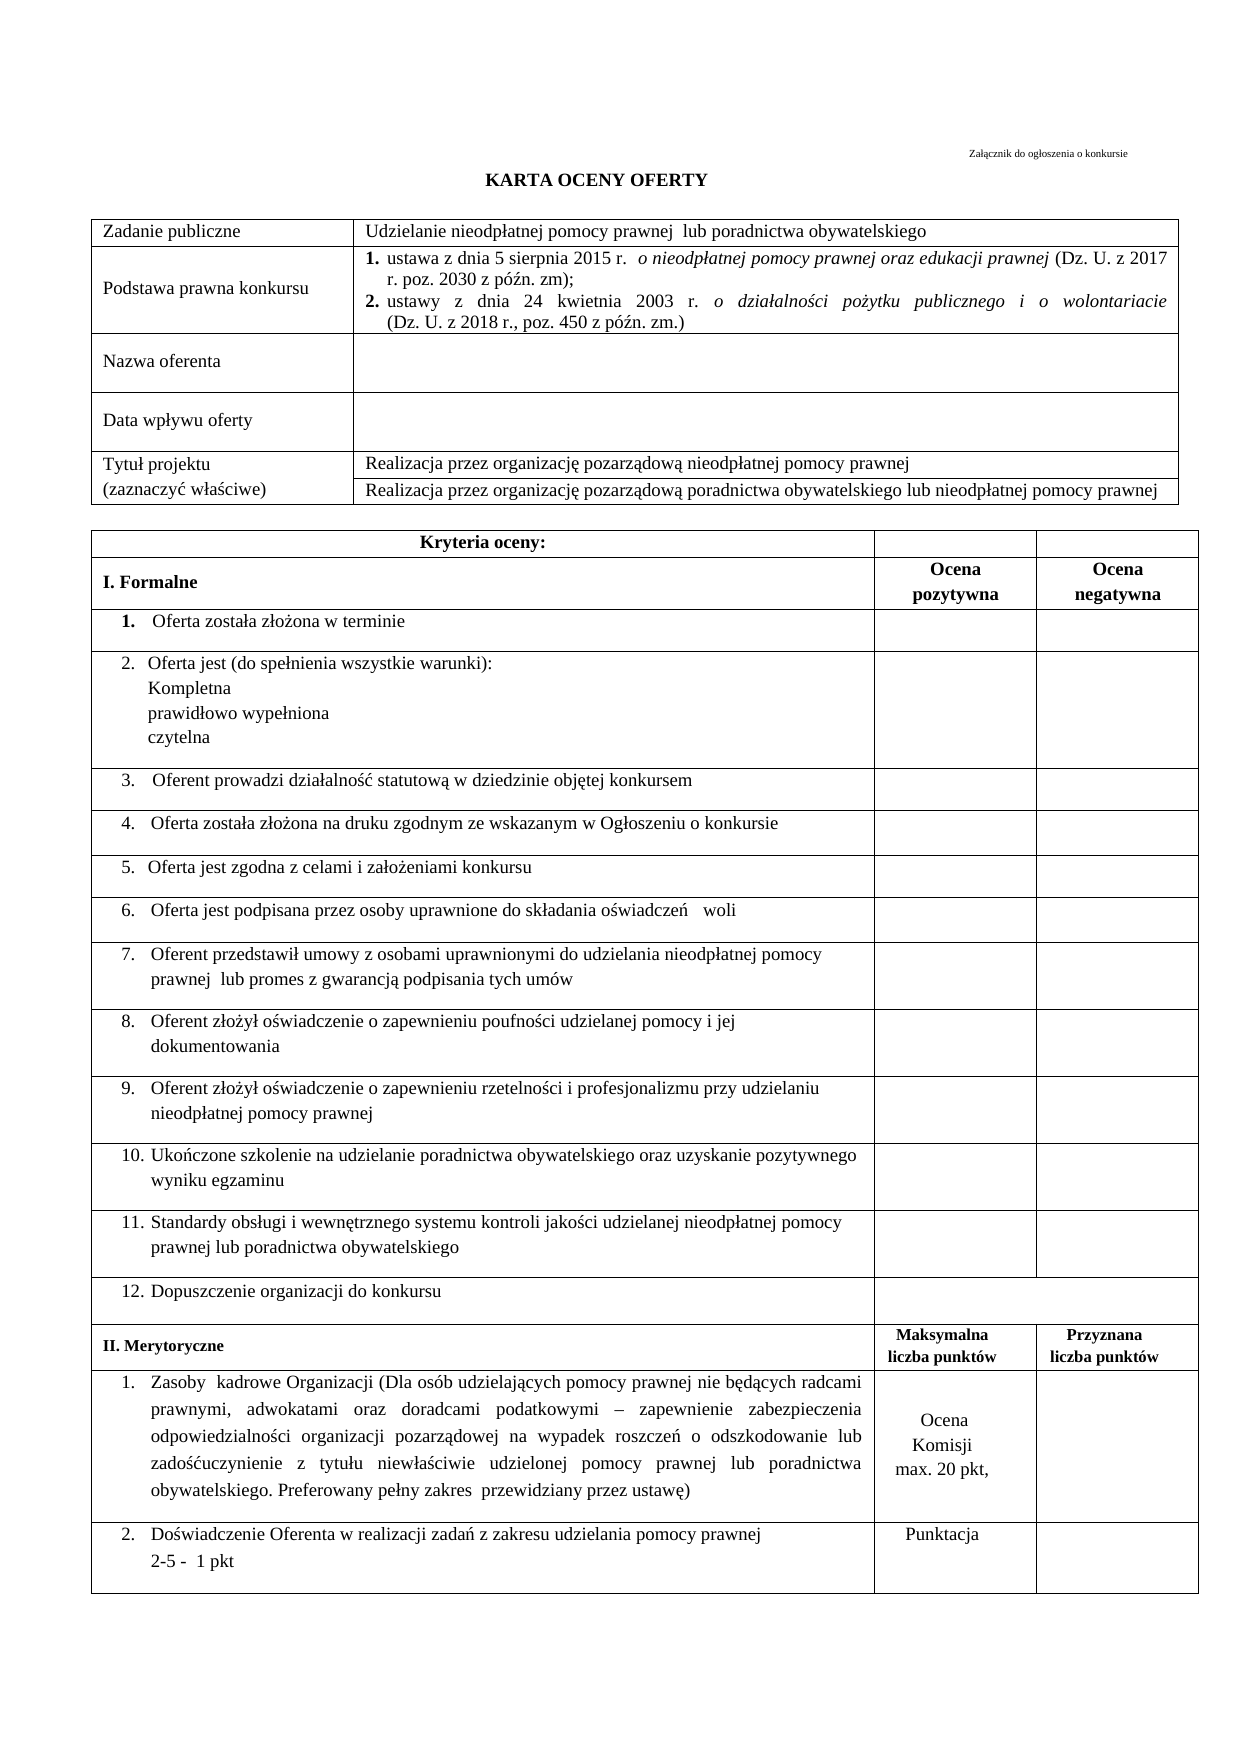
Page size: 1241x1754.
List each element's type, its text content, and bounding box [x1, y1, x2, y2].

table_cell [875, 610, 1036, 651]
table_cell Ocena pozytywna [875, 558, 1036, 609]
table_cell [875, 898, 1036, 942]
table_cell [875, 856, 1036, 897]
table_cell Realizacja przez organizację pozarządową nieodpłatnej pomocy prawnej [354, 452, 1178, 477]
table_cell Maksymalna liczba punktów [875, 1325, 1036, 1370]
table_header [875, 531, 1036, 557]
table_cell [1037, 1211, 1198, 1277]
table_cell [354, 334, 1178, 392]
table_cell Oferta jest podpisana przez osoby uprawnione do składania oświadczeń woli [92, 898, 874, 942]
table_cell [1037, 1523, 1198, 1593]
table_cell [1037, 811, 1198, 855]
table_cell [875, 1278, 1198, 1323]
table_cell Ocena negatywna [1037, 558, 1198, 609]
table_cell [92, 1523, 874, 1593]
table_header Zadanie publiczne [92, 220, 353, 246]
table_cell I. Formalne [92, 558, 874, 609]
table_cell Oferta została złożona na druku zgodnym ze wskazanym w Ogłoszeniu o konkursie [92, 811, 874, 855]
table_cell [1037, 1371, 1198, 1522]
table_cell Nazwa oferenta [92, 334, 353, 392]
table_cell Dopuszczenie organizacji do konkursu [92, 1278, 874, 1323]
table_cell II. Merytoryczne [92, 1325, 874, 1370]
table_cell [1037, 943, 1198, 1009]
table_cell Realizacja przez organizację pozarządową poradnictwa obywatelskiego lub nieodpłatnej pomocy prawnej [354, 479, 1178, 504]
table_cell ustawa z dnia 5 sierpnia 2015 r. o nieodpłatnej pomocy prawnej oraz edukacji prawnej (Dz. U. z 2017 r. poz. 2030 z późn. zm); ustawy z dnia 24 kwietnia 2003 r. o działalności pożytku publicznego i o wolontariacie (Dz. U. z 2018 r., poz. 450 z późn. zm.) [354, 247, 1178, 333]
table_cell Oferent przedstawił umowy z osobami uprawnionymi do udzielania nieodpłatnej pomocy prawnej lub promes z gwarancją podpisania tych umów [92, 943, 874, 1009]
table_cell [1037, 856, 1198, 897]
table_cell Zasoby kadrowe Organizacji (Dla osób udzielających pomocy prawnej nie będących radcami prawnymi, adwokatami oraz doradcami podatkowymi – zapewnienie zabezpieczenia odpowiedzialności organizacji pozarządowej na wypadek roszczeń o odszkodowanie lub zadośćuczynienie z tytułu niewłaściwie udzielonej pomocy prawnej lub poradnictwa obywatelskiego. Preferowany pełny zakres przewidziany przez ustawę) [92, 1371, 874, 1522]
table_cell [875, 1211, 1036, 1277]
table_cell Oferent złożył oświadczenie o zapewnieniu rzetelności i profesjonalizmu przy udzielaniu nieodpłatnej pomocy prawnej [92, 1077, 874, 1143]
table_cell Oferent złożył oświadczenie o zapewnieniu poufności udzielanej pomocy i jej dokumentowania [92, 1010, 874, 1076]
text Załącznik do ogłoszenia o konkursie [748, 148, 1128, 169]
table_header [1037, 531, 1198, 557]
table_cell [354, 393, 1178, 451]
table_cell Tytuł projektu (zaznaczyć właściwe) [92, 452, 353, 504]
table_cell Oferta jest zgodna z celami i założeniami konkursu [92, 856, 874, 897]
table_cell [875, 943, 1036, 1009]
table_cell Punktacja [875, 1523, 1036, 1593]
table_cell Oferent prowadzi działalność statutową w dziedzinie objętej konkursem [92, 769, 874, 810]
table_cell Przyznana liczba punktów [1037, 1325, 1198, 1370]
table_cell [875, 1010, 1036, 1076]
table_cell [1037, 652, 1198, 768]
table_cell [1037, 769, 1198, 810]
table_cell Ocena Komisji max. 20 pkt, [875, 1371, 1036, 1522]
table_cell [1037, 898, 1198, 942]
table_cell [1037, 610, 1198, 651]
table_cell Data wpływu oferty [92, 393, 353, 451]
table_cell Oferta jest (do spełnienia wszystkie warunki): Kompletna prawidłowo wypełniona czytelna [92, 652, 874, 768]
table_cell [1037, 1144, 1198, 1210]
table_cell Podstawa prawna konkursu [92, 247, 353, 333]
table_header Udzielanie nieodpłatnej pomocy prawnej lub poradnictwa obywatelskiego [354, 220, 1178, 246]
table_cell Ukończone szkolenie na udzielanie poradnictwa obywatelskiego oraz uzyskanie pozytywnego wyniku egzaminu [92, 1144, 874, 1210]
table_cell [875, 1077, 1036, 1143]
table_cell [875, 1144, 1036, 1210]
table_cell [1037, 1077, 1198, 1143]
table_header Kryteria oceny: [92, 531, 874, 557]
table_cell Standardy obsługi i wewnętrznego systemu kontroli jakości udzielanej nieodpłatnej pomocy prawnej lub poradnictwa obywatelskiego [92, 1211, 874, 1277]
table_cell [875, 652, 1036, 768]
table_cell [875, 769, 1036, 810]
text KARTA OCENY OFERTY [485, 169, 1093, 191]
table_cell [875, 811, 1036, 855]
table_cell [1037, 1010, 1198, 1076]
table_cell Oferta została złożona w terminie [92, 610, 874, 651]
